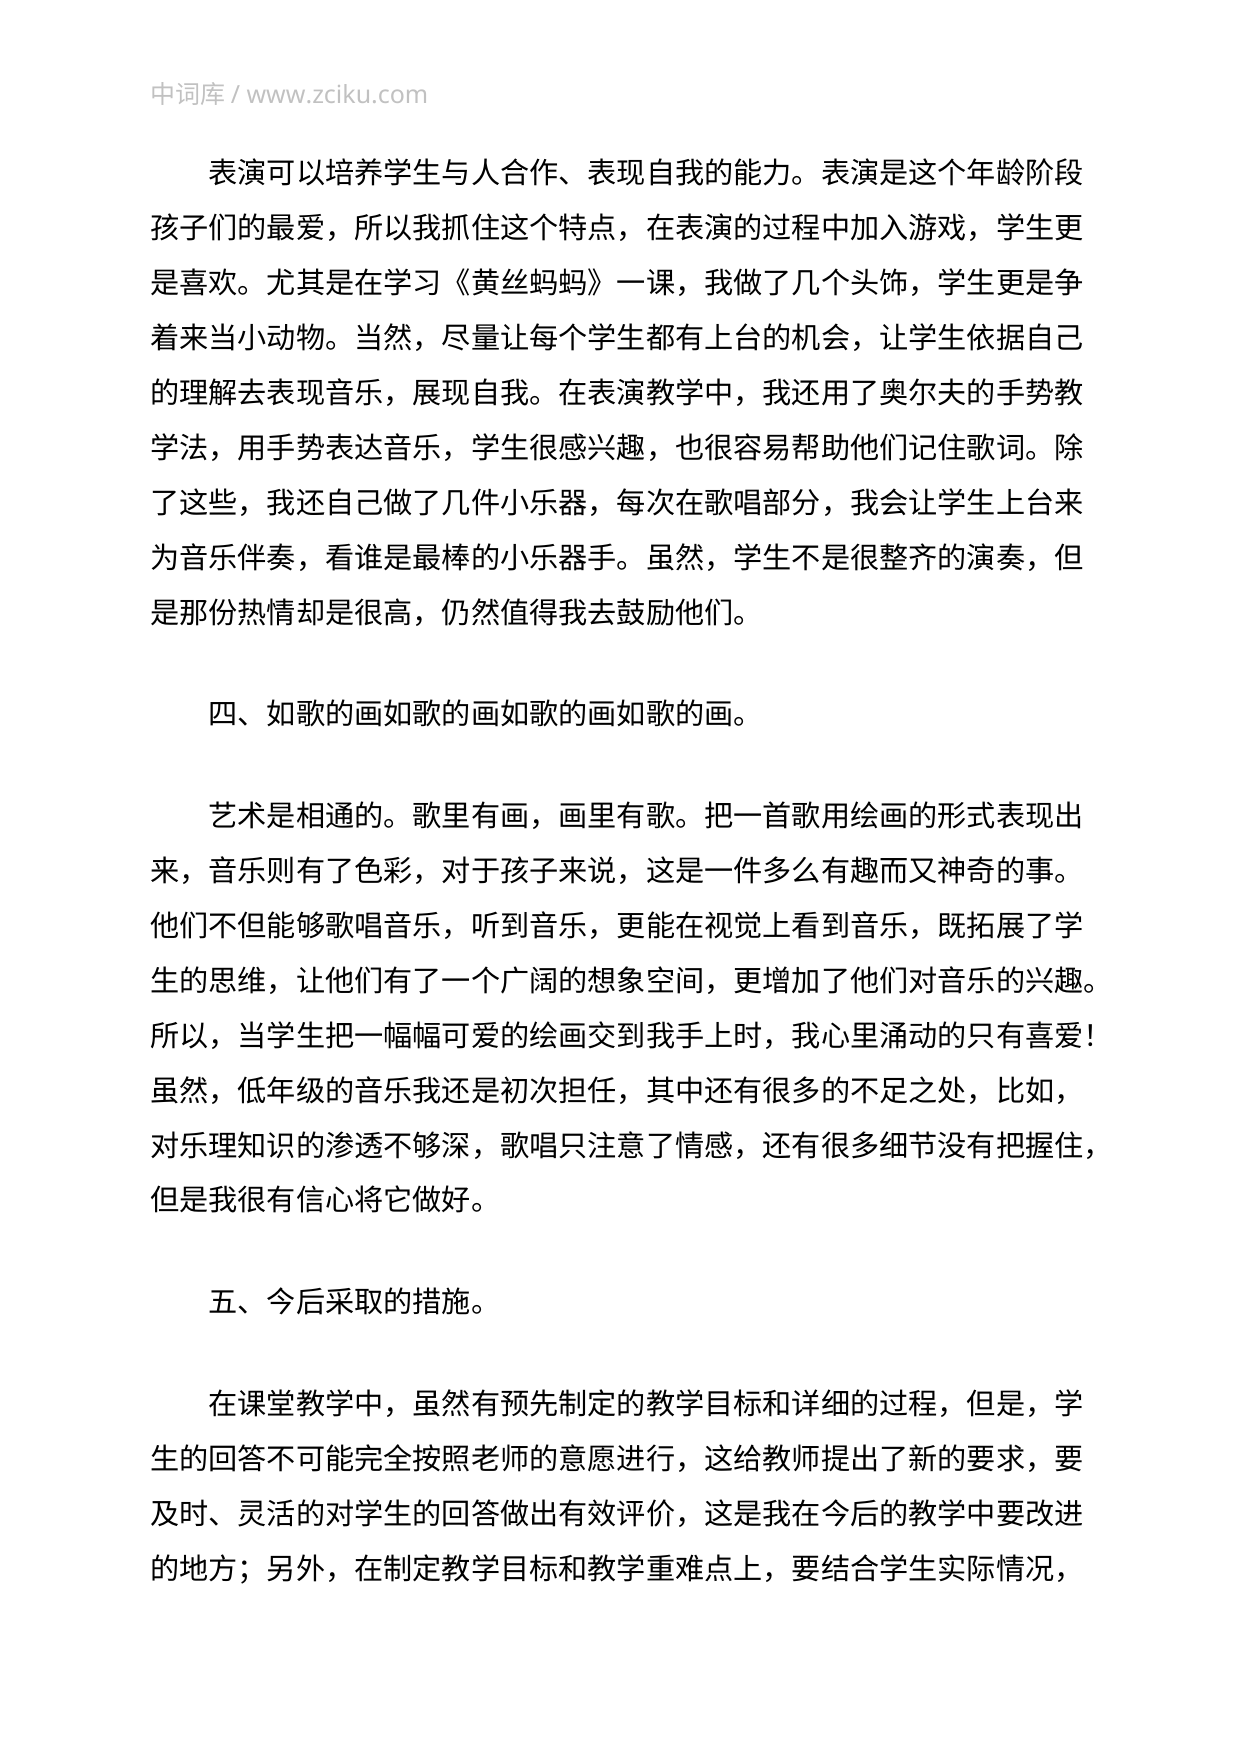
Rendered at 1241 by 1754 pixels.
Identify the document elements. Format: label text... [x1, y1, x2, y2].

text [150, 1381, 1090, 1587]
text 艺术是相通的。歌里有画，画里有歌。把一首歌用绘画的形式表现出来，音乐则有了色彩，对于孩子来说，这是一件多么有趣而又神奇的事。他们不但能够歌唱音乐，听到音乐，更能在视觉上看到音乐，既拓展了学生的思维，让他们有了一个广阔的想象空间，更增加了他们对音乐的兴趣。所以，当学生把一幅幅可爱的绘画交到我手上时，我心里涌动的只有喜爱！虽然，低年级的音乐我还是初次担任，其中还有很多的不足之处，比如，对乐理知识的渗透不够深，歌唱只注意了情感，还有很多细节没有把握住，但是我很有信心将它做好。 [150, 793, 1090, 1219]
text 五、今后采取的措施。 [150, 1279, 1090, 1321]
text 四、如歌的画如歌的画如歌的画如歌的画。 [150, 691, 1090, 733]
text 表演可以培养学生与人合作、表现自我的能力。表演是这个年龄阶段孩子们的最爱，所以我抓住这个特点，在表演的过程中加入游戏，学生更是喜欢。尤其是在学习《黄丝蚂蚂》一课，我做了几个头饰，学生更是争着来当小动物。当然，尽量让每个学生都有上台的机会，让学生依据自己的理解去表现音乐，展现自我。在表演教学中，我还用了奥尔夫的手势教学法，用手势表达音乐，学生很感兴趣，也很容易帮助他们记住歌词。除了这些，我还自己做了几件小乐器，每次在歌唱部分，我会让学生上台来为音乐伴奏，看谁是最棒的小乐器手。虽然，学生不是很整齐的演奏，但是那份热情却是很高，仍然值得我去鼓励他们。 [150, 150, 1090, 631]
